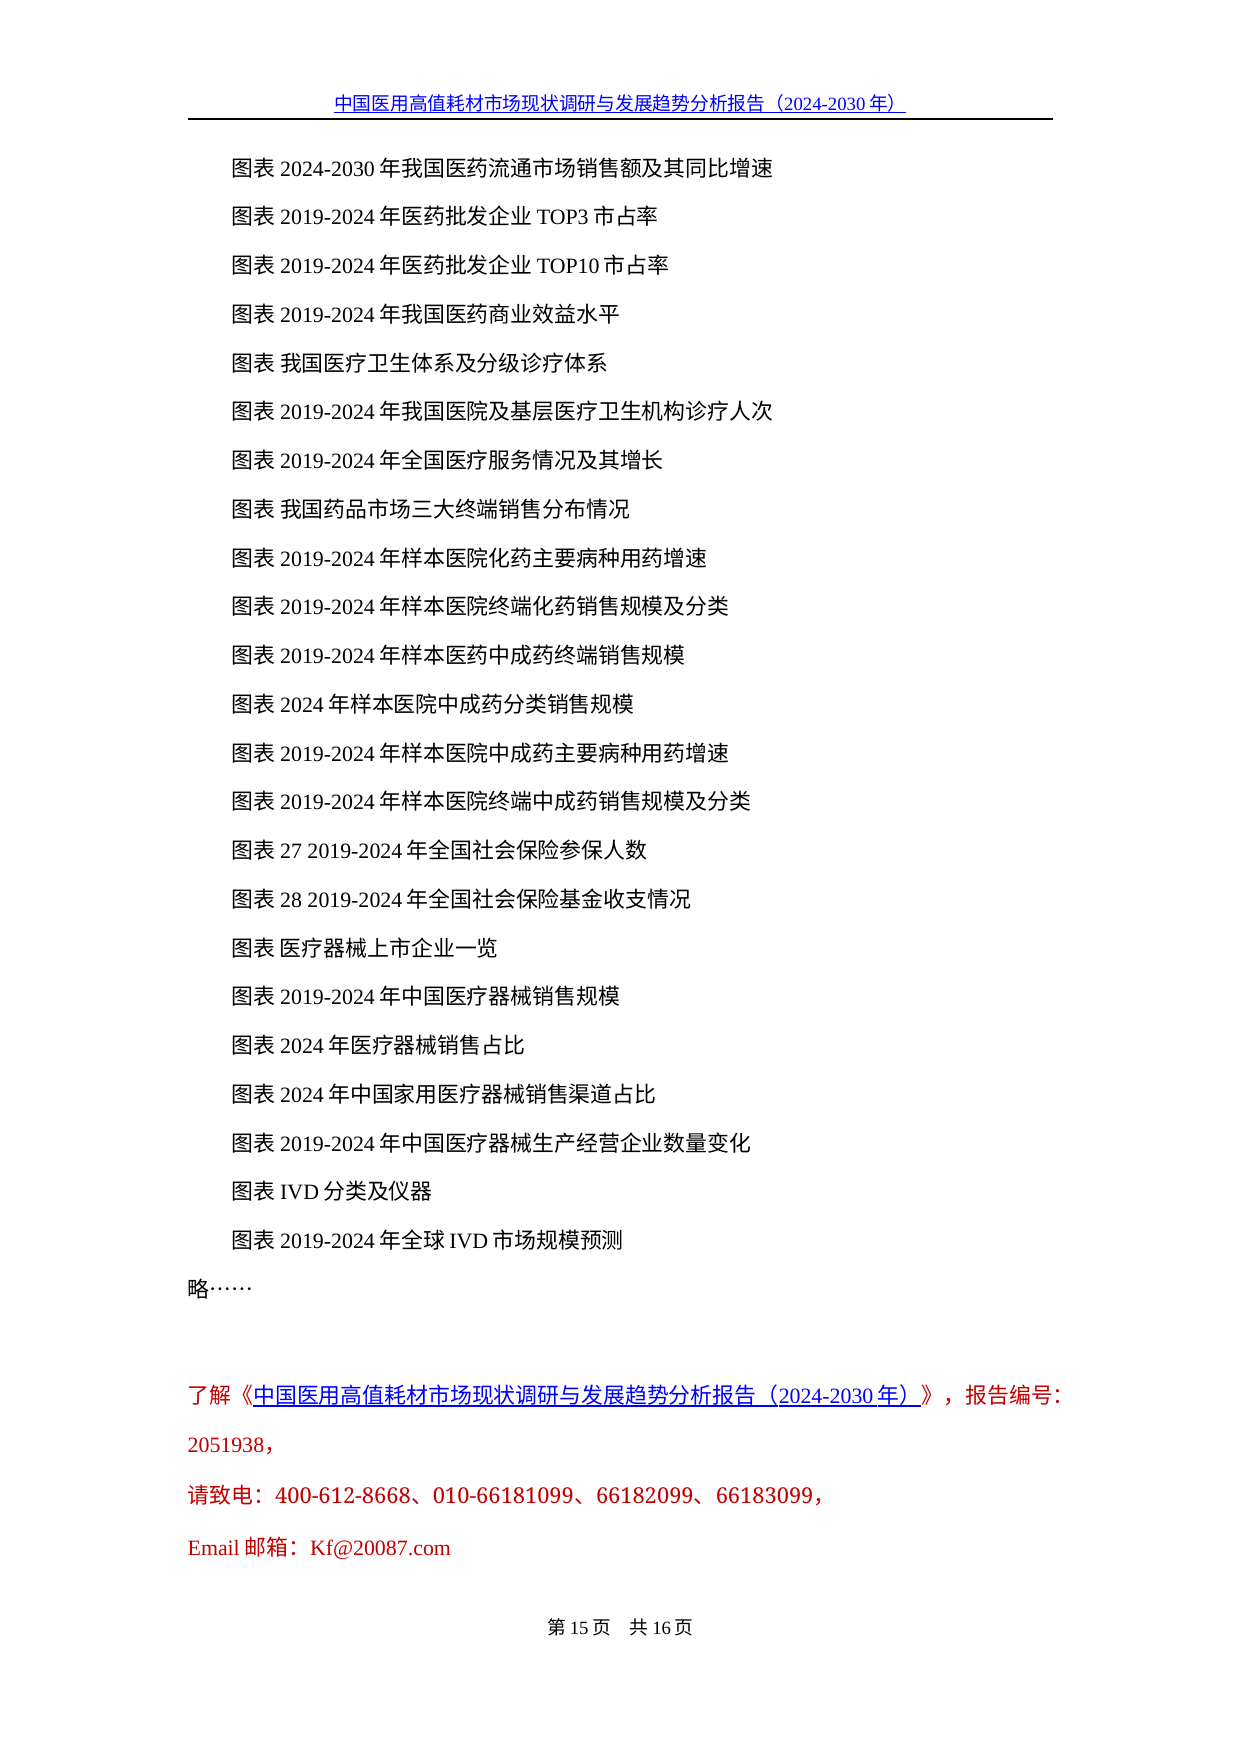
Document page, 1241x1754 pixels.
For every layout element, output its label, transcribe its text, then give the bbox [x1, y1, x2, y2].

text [187, 150, 1053, 1304]
text Email邮箱：Kf@20087.com [187, 1530, 1053, 1562]
text 了解《中国医用高值耗材市场现状调研与发展趋势分析报告（2024-2030年）》，报告编号：2051938， [187, 1378, 1053, 1459]
text 请致电：400-612-8668、010-66181099、66182099、66183099， [187, 1478, 1053, 1511]
